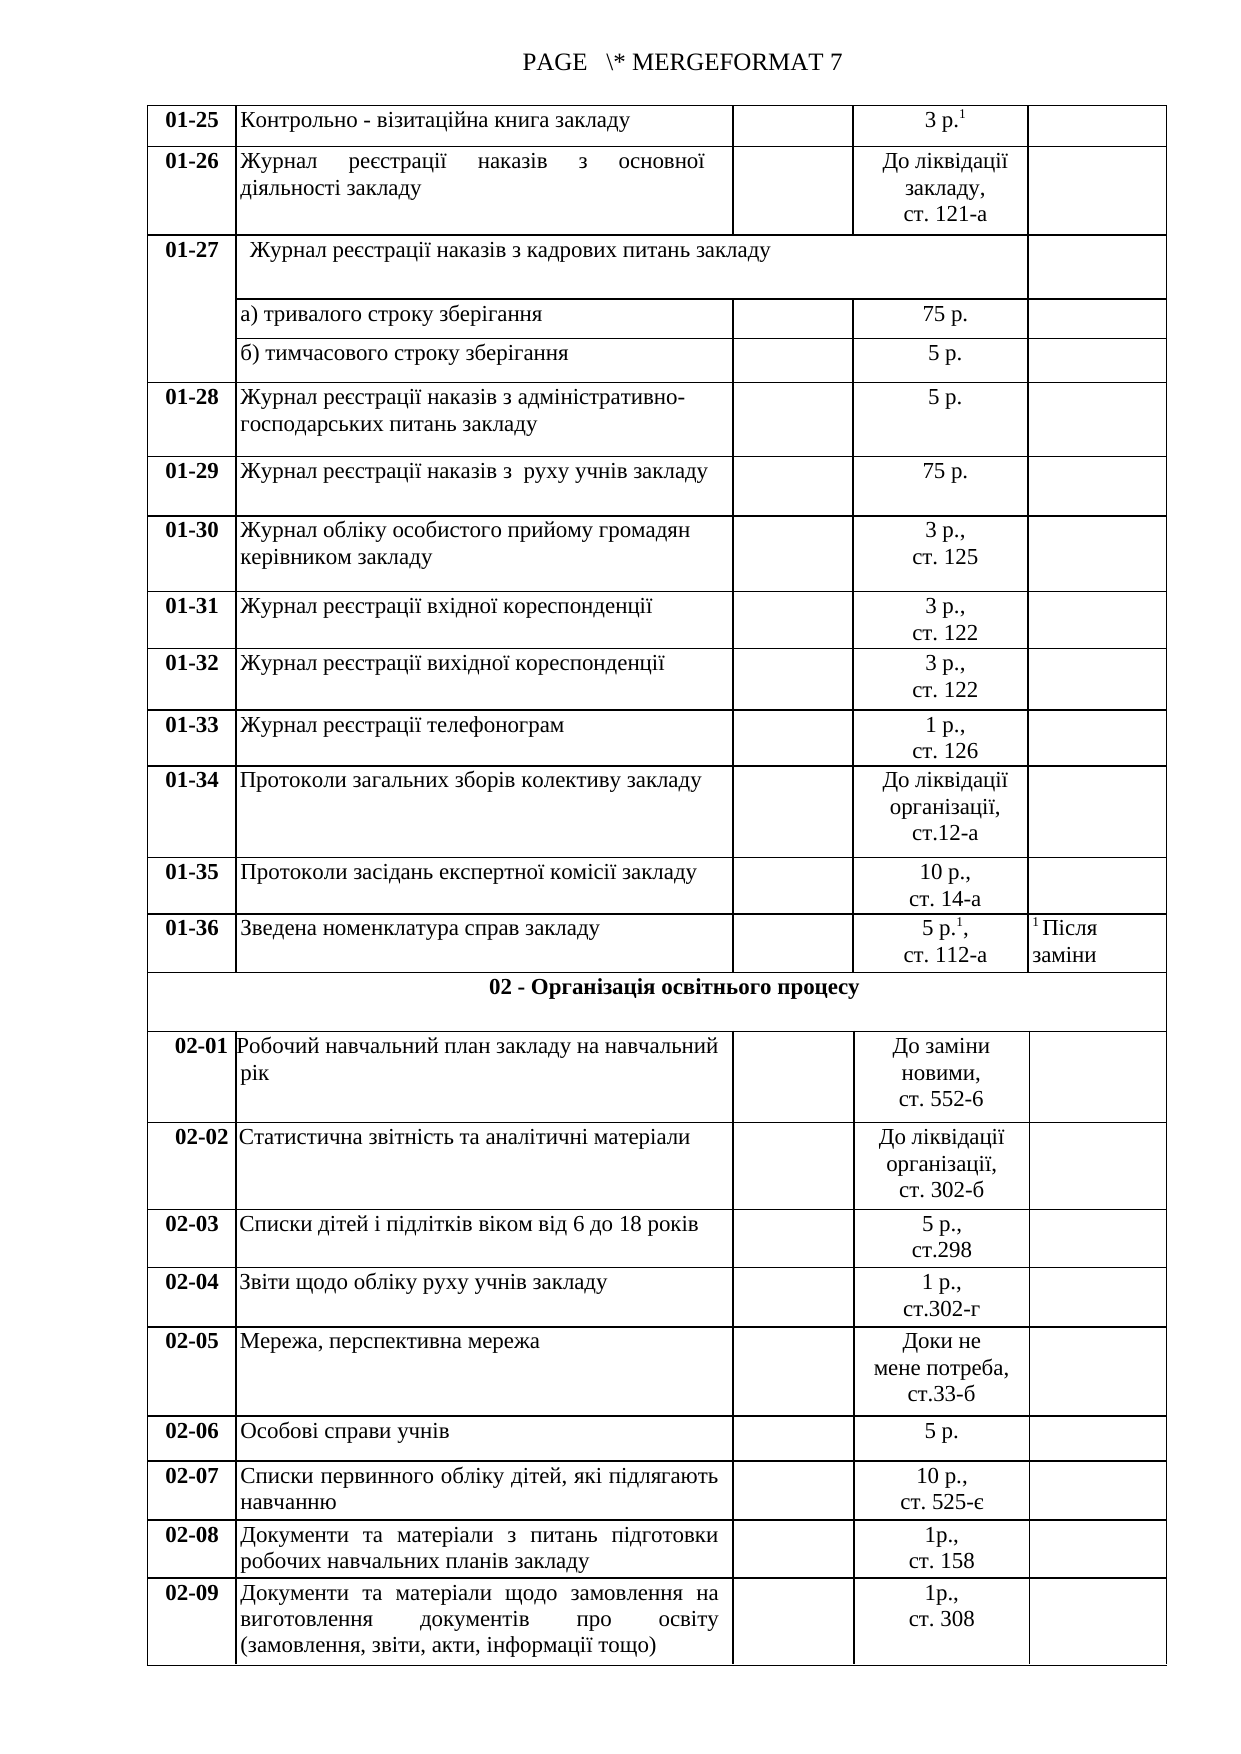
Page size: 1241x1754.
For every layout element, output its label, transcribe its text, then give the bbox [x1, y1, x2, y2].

table_cell 01-30 [148, 517, 235, 591]
table_cell [734, 457, 852, 515]
table_cell Журнал реєстрації наказів з адміністративно-господарських питань закладу [237, 383, 732, 456]
table_cell [1030, 1521, 1166, 1577]
table_cell [1029, 339, 1166, 382]
table_cell 75 р. [854, 300, 1027, 337]
table_cell [734, 1123, 853, 1208]
table_cell Особові справи учнів [237, 1417, 732, 1460]
table_cell Документи та матеріали з питань підготовки робочих навчальних планів закладу [237, 1521, 732, 1577]
table_cell [734, 383, 852, 456]
table_cell [734, 1521, 853, 1577]
table_cell [1029, 858, 1166, 913]
table_cell [1029, 711, 1166, 765]
table_cell 01-25 [148, 106, 235, 146]
table_cell [734, 858, 852, 913]
table_cell 01-28 [148, 383, 235, 456]
table_cell 01-31 [148, 592, 235, 648]
table_cell [734, 1328, 853, 1415]
table_cell 01-33 [148, 711, 235, 765]
table_cell [734, 339, 852, 382]
table_cell [734, 711, 852, 765]
table_cell [734, 147, 852, 234]
table_cell Документи та матеріали щодо замовлення на виготовлення документів про освіту (замовлення, звіти, акти, інформації тощо) [237, 1579, 732, 1664]
table_cell 02-07 [148, 1462, 235, 1519]
table_cell Протоколи засідань експертної комісії закладу [237, 858, 732, 913]
table_cell 5 р. [855, 1417, 1029, 1460]
table_cell [1030, 1210, 1166, 1267]
table_cell 02-06 [148, 1417, 235, 1460]
table_cell [734, 767, 852, 857]
table_cell Мережа, перспективна мережа [237, 1328, 732, 1415]
table_cell Робочий навчальний план закладу на навчальний рік [237, 1032, 732, 1122]
table_cell 02-09 [148, 1579, 235, 1664]
table_cell Протоколи загальних зборів колективу закладу [237, 767, 732, 857]
table_cell [1030, 1462, 1166, 1519]
table_cell 3 р., ст. 122 [854, 649, 1027, 709]
table_cell 1 р., ст. 126 [854, 711, 1027, 765]
table_cell 1р., ст. 308 [855, 1579, 1029, 1664]
table_cell [1029, 300, 1166, 337]
table_cell 01-26 [148, 147, 235, 234]
table_cell [734, 517, 852, 591]
table_cell а) тривалого строку зберігання [237, 300, 732, 337]
table_cell До заміни новими, ст. 552-6 [855, 1032, 1029, 1122]
table_cell [734, 106, 852, 146]
table_cell [1030, 1268, 1166, 1326]
table_cell [1029, 517, 1166, 591]
table_cell [734, 1268, 853, 1326]
table_cell До ліквідації організації, ст. 302-б [855, 1123, 1029, 1208]
table_cell [1029, 236, 1166, 298]
table_cell 3 р.1 [854, 106, 1027, 146]
table_cell Журнал реєстрації телефонограм [237, 711, 732, 765]
table_cell 01-36 [148, 915, 235, 971]
table_cell [734, 915, 852, 971]
table_cell 01-29 [148, 457, 235, 515]
table_cell 5 р., ст.298 [855, 1210, 1029, 1267]
table_cell До ліквідації закладу, ст. 121-а [854, 147, 1027, 234]
table_cell 5 р.1, ст. 112-а [854, 915, 1027, 971]
table_cell [734, 300, 852, 337]
table_cell 3 р., ст. 125 [854, 517, 1027, 591]
table_cell 02-01 [148, 1032, 235, 1122]
table_cell 01-32 [148, 649, 235, 709]
table_cell 01-35 [148, 858, 235, 913]
table_cell [1030, 1032, 1166, 1122]
table_cell 1 Після заміни новими умови складення зведених описів справ Завалій Л.В. [1029, 915, 1166, 971]
table_cell Списки дітей і підлітків віком від 6 до 18 років [237, 1210, 732, 1267]
table_cell б) тимчасового строку зберігання [237, 339, 732, 382]
table_cell [734, 1032, 853, 1122]
table_cell 01-34 [148, 767, 235, 857]
table_cell [1029, 106, 1166, 146]
table_cell [1029, 457, 1166, 515]
table_cell До ліквідації організації, ст.12-а [854, 767, 1027, 857]
table_cell Журнал реєстрації наказів з основної діяльності закладу [237, 147, 732, 234]
table_cell [1030, 1328, 1166, 1415]
table_cell 02-08 [148, 1521, 235, 1577]
table_cell 75 р. [854, 457, 1027, 515]
table_cell Статистична звітність та аналітичні матеріали [237, 1123, 732, 1208]
table_cell 02-03 [148, 1210, 235, 1267]
table_cell Списки первинного обліку дітей, які підлягають навчанню [237, 1462, 732, 1519]
table_cell 1р., ст. 158 [855, 1521, 1029, 1577]
table_cell 10 р., ст. 525-є [855, 1462, 1029, 1519]
table_cell 1 р., ст.302-г [855, 1268, 1029, 1326]
table_cell Журнал реєстрації вхідної кореспонденції [237, 592, 732, 648]
table_cell [1029, 592, 1166, 648]
table_cell [1029, 147, 1166, 234]
table_cell 5 р. [854, 383, 1027, 456]
table_cell Журнал обліку особистого прийому громадян керівником закладу [237, 517, 732, 591]
table_cell Журнал реєстрації наказів з кадрових питань закладу [237, 236, 1027, 298]
table_cell 01-27 [148, 236, 235, 382]
table_cell [734, 1579, 853, 1664]
table_cell Контрольно - візитаційна книга закладу [237, 106, 732, 146]
table_cell 02 - Організація освітнього процесу [148, 973, 1166, 1031]
table_cell 10 р., ст. 14-а [854, 858, 1027, 913]
table_cell [1030, 1417, 1166, 1460]
table_cell [734, 592, 852, 648]
table_cell [1030, 1579, 1166, 1664]
table_cell [734, 649, 852, 709]
table_cell Журнал реєстрації вихідної кореспонденції [237, 649, 732, 709]
table_cell [734, 1210, 853, 1267]
table_cell 5 р. [854, 339, 1027, 382]
table_cell 02-02 [148, 1123, 235, 1208]
table_cell 3 р., ст. 122 [854, 592, 1027, 648]
table_cell 02-04 [148, 1268, 235, 1326]
table_cell [1029, 649, 1166, 709]
table_cell [1029, 767, 1166, 857]
table_cell [1030, 1123, 1166, 1208]
table_cell [734, 1462, 853, 1519]
table_cell Зведена номенклатура справ закладу [237, 915, 732, 971]
table_cell Доки не мене потреба, ст.33-б [855, 1328, 1029, 1415]
table_cell [734, 1417, 853, 1460]
table_cell [1029, 383, 1166, 456]
table_cell Звіти щодо обліку руху учнів закладу [237, 1268, 732, 1326]
table_cell 02-05 [148, 1328, 235, 1415]
table_cell Журнал реєстрації наказів з руху учнів закладу [237, 457, 732, 515]
